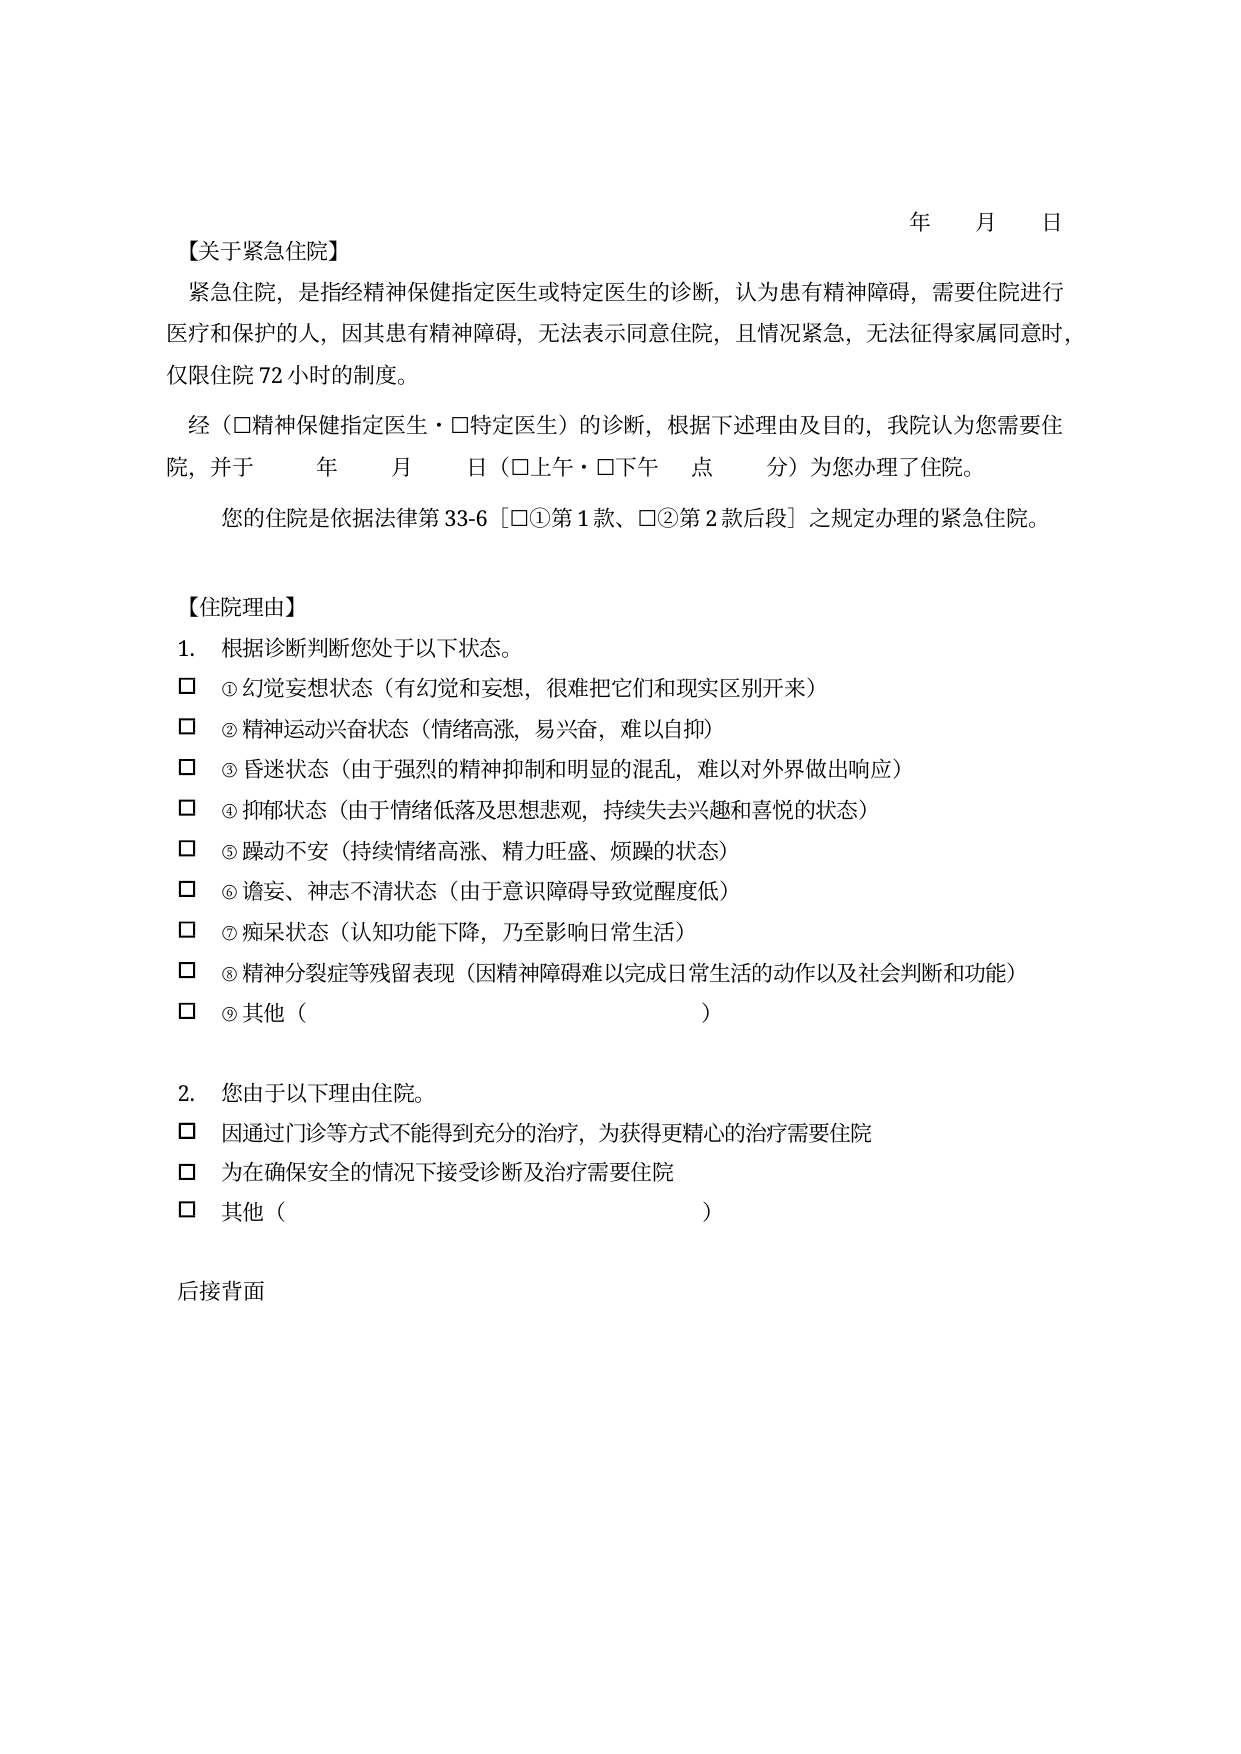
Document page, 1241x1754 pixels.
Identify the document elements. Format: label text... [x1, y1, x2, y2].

text 年 月 日 [909, 205, 1096, 236]
text 经（☐精神保健指定医生・☐特定医生）的诊断，根据下述理由及目的，我院认为您需要住院，并于 年 月 日（☐上午・☐下午 点 分）为您办理了住院。 [167, 409, 1064, 482]
text ⑥谵妄、神志不清状态（由于意识障碍导致觉醒度低） [221, 874, 1096, 906]
text ④抑郁状态（由于情绪低落及思想悲观，持续失去兴趣和喜悦的状态） [221, 793, 1096, 825]
text ③昏迷状态（由于强烈的精神抑制和明显的混乱，难以对外界做出响应） [221, 753, 1096, 784]
text ①幻觉妄想状态（有幻觉和妄想，很难把它们和现实区别开来） [221, 671, 1096, 703]
text 后接背面 [177, 1274, 1096, 1306]
text 其他（ ） [221, 1195, 1096, 1226]
text 您的住院是依据法律第33-6［☐①第1款、☐②第2款后段］之规定办理的紧急住院。 [221, 501, 1074, 532]
text 【关于紧急住院】 [177, 234, 466, 266]
text 因通过门诊等方式不能得到充分的治疗，为获得更精心的治疗需要住院 [221, 1116, 1063, 1148]
text ②精神运动兴奋状态（情绪高涨，易兴奋，难以自抑） [221, 712, 1096, 743]
list 您由于以下理由住院。 [177, 1076, 1096, 1107]
list 根据诊断判断您处于以下状态。 [177, 631, 1096, 662]
text ⑦痴呆状态（认知功能下降，乃至影响日常生活） [221, 915, 1096, 947]
text 【住院理由】 [177, 590, 1096, 622]
text 为在确保安全的情况下接受诊断及治疗需要住院 [221, 1158, 1096, 1186]
text ⑤躁动不安（持续情绪高涨、精力旺盛、烦躁的状态） [221, 834, 1096, 865]
text 紧急住院，是指经精神保健指定医生或特定医生的诊断，认为患有精神障碍，需要住院进行医疗和保护的人，因其患有精神障碍，无法表示同意住院，且情况紧急，无法征得家属同意时，仅限住院72小时的制度。 [167, 275, 1064, 389]
text ⑨其他（ ） [221, 996, 1096, 1028]
text ⑧精神分裂症等残留表现（因精神障碍难以完成日常生活的动作以及社会判断和功能） [221, 956, 1096, 987]
